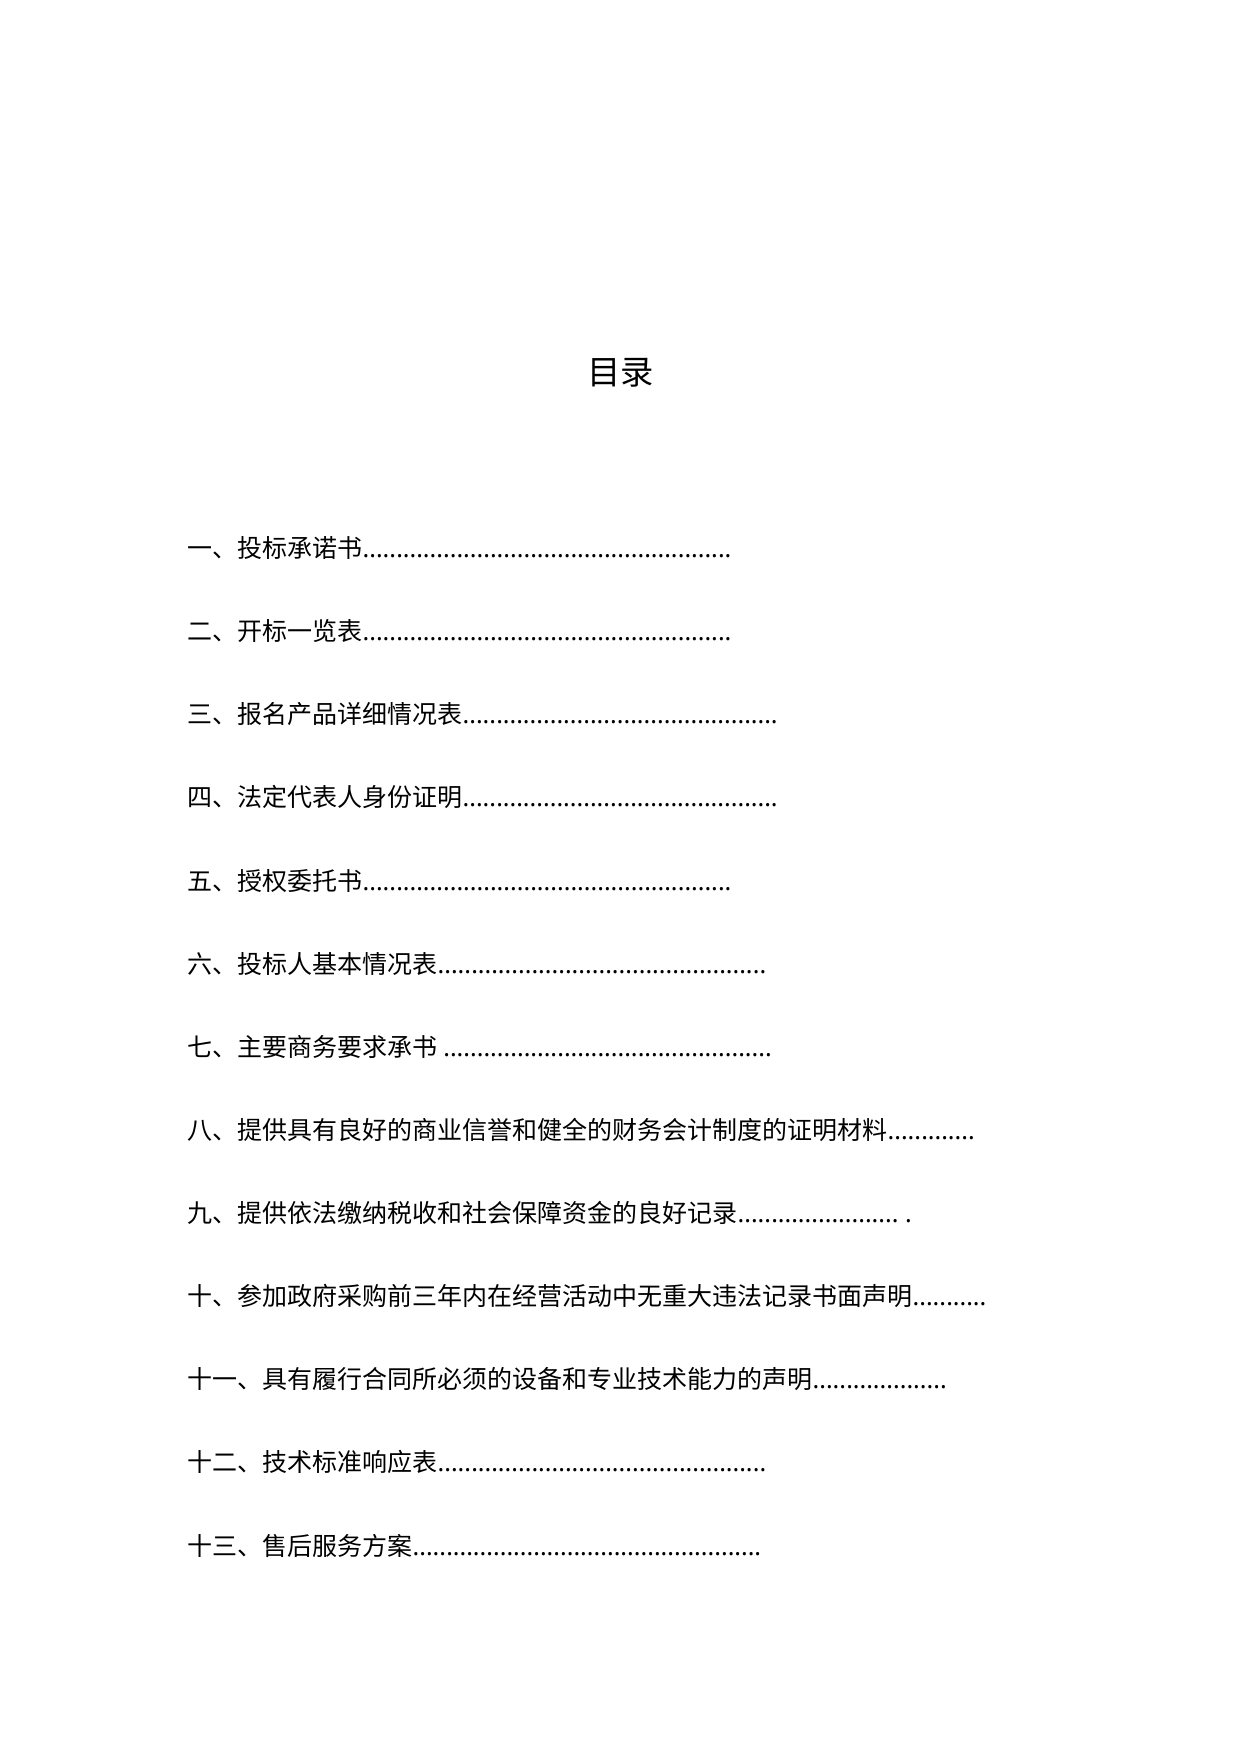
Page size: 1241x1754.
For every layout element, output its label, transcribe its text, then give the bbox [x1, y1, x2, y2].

list 目录 [187, 337, 1053, 402]
list 八、提供具有良好的商业信誉和健全的财务会计制度的证明材料............. [187, 1096, 1053, 1161]
list 十三、售后服务方案.................................................... [187, 1512, 1053, 1577]
list 六、投标人基本情况表................................................. [187, 930, 1053, 995]
list 四、法定代表人身份证明............................................... [187, 763, 1053, 828]
list 五、授权委托书....................................................... [187, 847, 1053, 912]
list 九、提供依法缴纳税收和社会保障资金的良好记录........................ . [187, 1179, 1053, 1244]
list 十、参加政府采购前三年内在经营活动中无重大违法记录书面声明........... [187, 1262, 1053, 1327]
list 十一、具有履行合同所必须的设备和专业技术能力的声明.................... [187, 1345, 1053, 1410]
list 二、开标一览表....................................................... [187, 597, 1053, 662]
list 一、投标承诺书....................................................... [187, 514, 1053, 579]
list 十二、技术标准响应表................................................. [187, 1428, 1053, 1493]
list 七、主要商务要求承书 ................................................. [187, 1013, 1053, 1078]
list 三、报名产品详细情况表............................................... [187, 680, 1053, 745]
